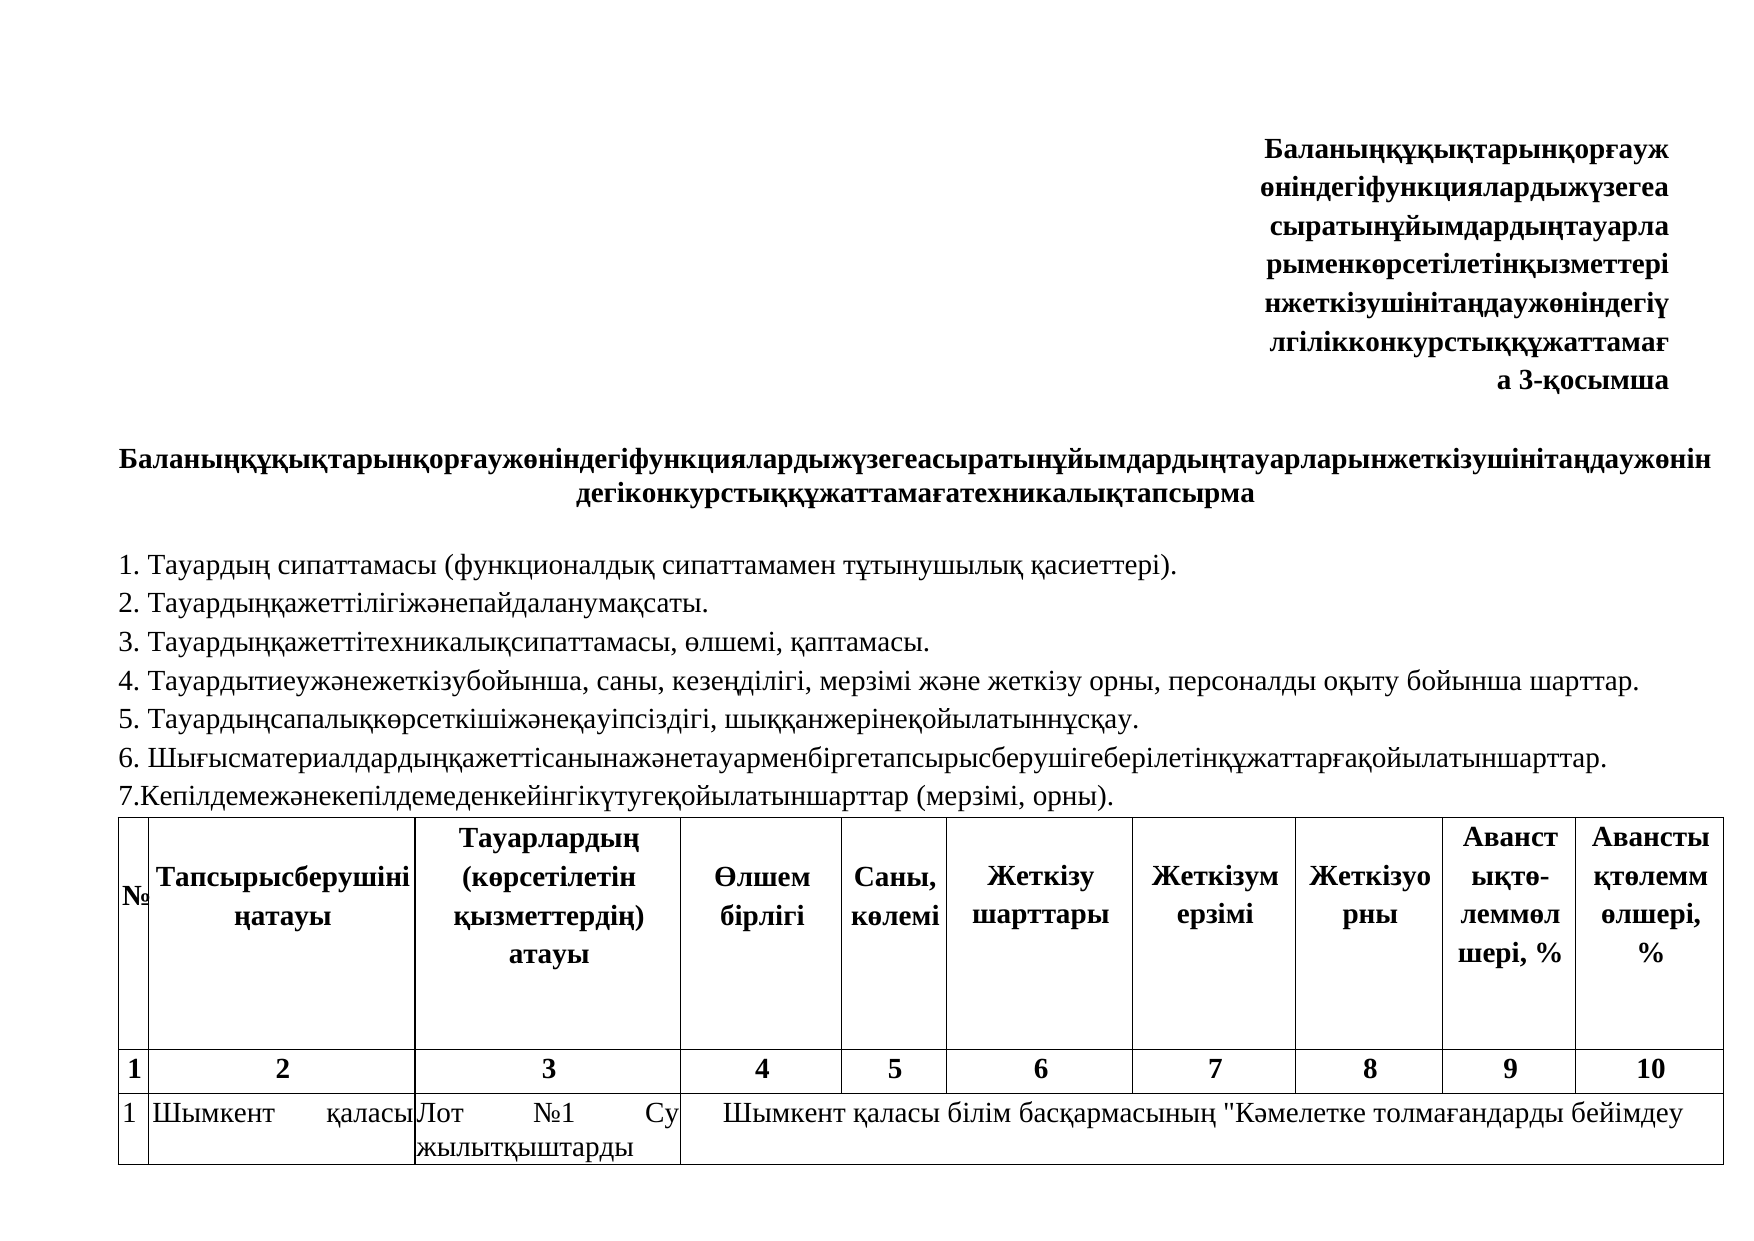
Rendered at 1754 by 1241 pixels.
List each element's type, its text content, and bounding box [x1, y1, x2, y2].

table_cell 1 [119, 1050, 148, 1093]
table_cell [149, 1094, 414, 1164]
table_header Жеткізу шарттары [947, 818, 1132, 1049]
text 7.Кепілдемежәнекепілдемеденкейінгікүтугеқойылатыншарттар (мерзімі, орны). [118, 778, 1713, 812]
table_cell 9 [1443, 1050, 1575, 1093]
table_header Тауарлардың (көрсетілетін қызметтердің) атауы [416, 818, 680, 1049]
table_header Өлшем бірлігі [681, 818, 841, 1049]
text 1. Тауардың сипаттамасы (функционалдық сипаттамамен тұтынушылық қасиеттері). [118, 547, 1713, 581]
table_cell 3 [416, 1050, 680, 1093]
text 5. Тауардыңсапалықкөрсеткішіжәнеқауіпсіздігі, шыққанжерінеқойылатыннұсқау. [118, 701, 1713, 735]
text 6. Шығысматериалдардыңқажеттісанынажәнетауарменбіргетапсырысберушігеберілетінқұжаттарғақойылатыншарттар. [118, 740, 1713, 773]
table_cell 10 [1576, 1050, 1723, 1093]
table_cell 2 [149, 1050, 414, 1093]
table_header Саны, көлемі [842, 818, 946, 1049]
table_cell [681, 1094, 1723, 1164]
table_cell 5 [842, 1050, 946, 1093]
table_header Аванстықтөлеммөлшері, % [1576, 818, 1723, 1049]
table_cell 8 [1296, 1050, 1442, 1093]
table_cell 6 [947, 1050, 1132, 1093]
table_header [107, 128, 1705, 403]
text 3. Тауардыңқажеттітехникалықсипаттамасы, өлшемі, қаптамасы. [118, 624, 1713, 658]
table_header № [119, 818, 148, 1049]
text 4. Тауардытиеужәнежеткізубойынша, саны, кезеңділігі, мерзімі және жеткізу орны, персоналды оқыту бойынша шарттар. [118, 663, 1713, 696]
table_header Жеткізумерзімі [1133, 818, 1295, 1049]
table_header Жеткізуорны [1296, 818, 1442, 1049]
text 2. Тауардыңқажеттілігіжәнепайдаланумақсаты. [118, 586, 1713, 619]
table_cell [416, 1094, 680, 1164]
table_cell 4 [681, 1050, 841, 1093]
table_cell 7 [1133, 1050, 1295, 1093]
table_header Аванстықтө-леммөлшері, % [1443, 818, 1575, 1049]
text Баланыңқұқықтарынқорғаужөніндегіфункциялардыжүзегеасыратынұйымдардыңтауарларынжеткізушінітаңдаужөніндегіконкурстыққұжаттамағатехникалықтапсырма [118, 441, 1713, 508]
table_cell 1 [119, 1094, 148, 1164]
table_header Тапсырысберушініңатауы [149, 818, 414, 1049]
